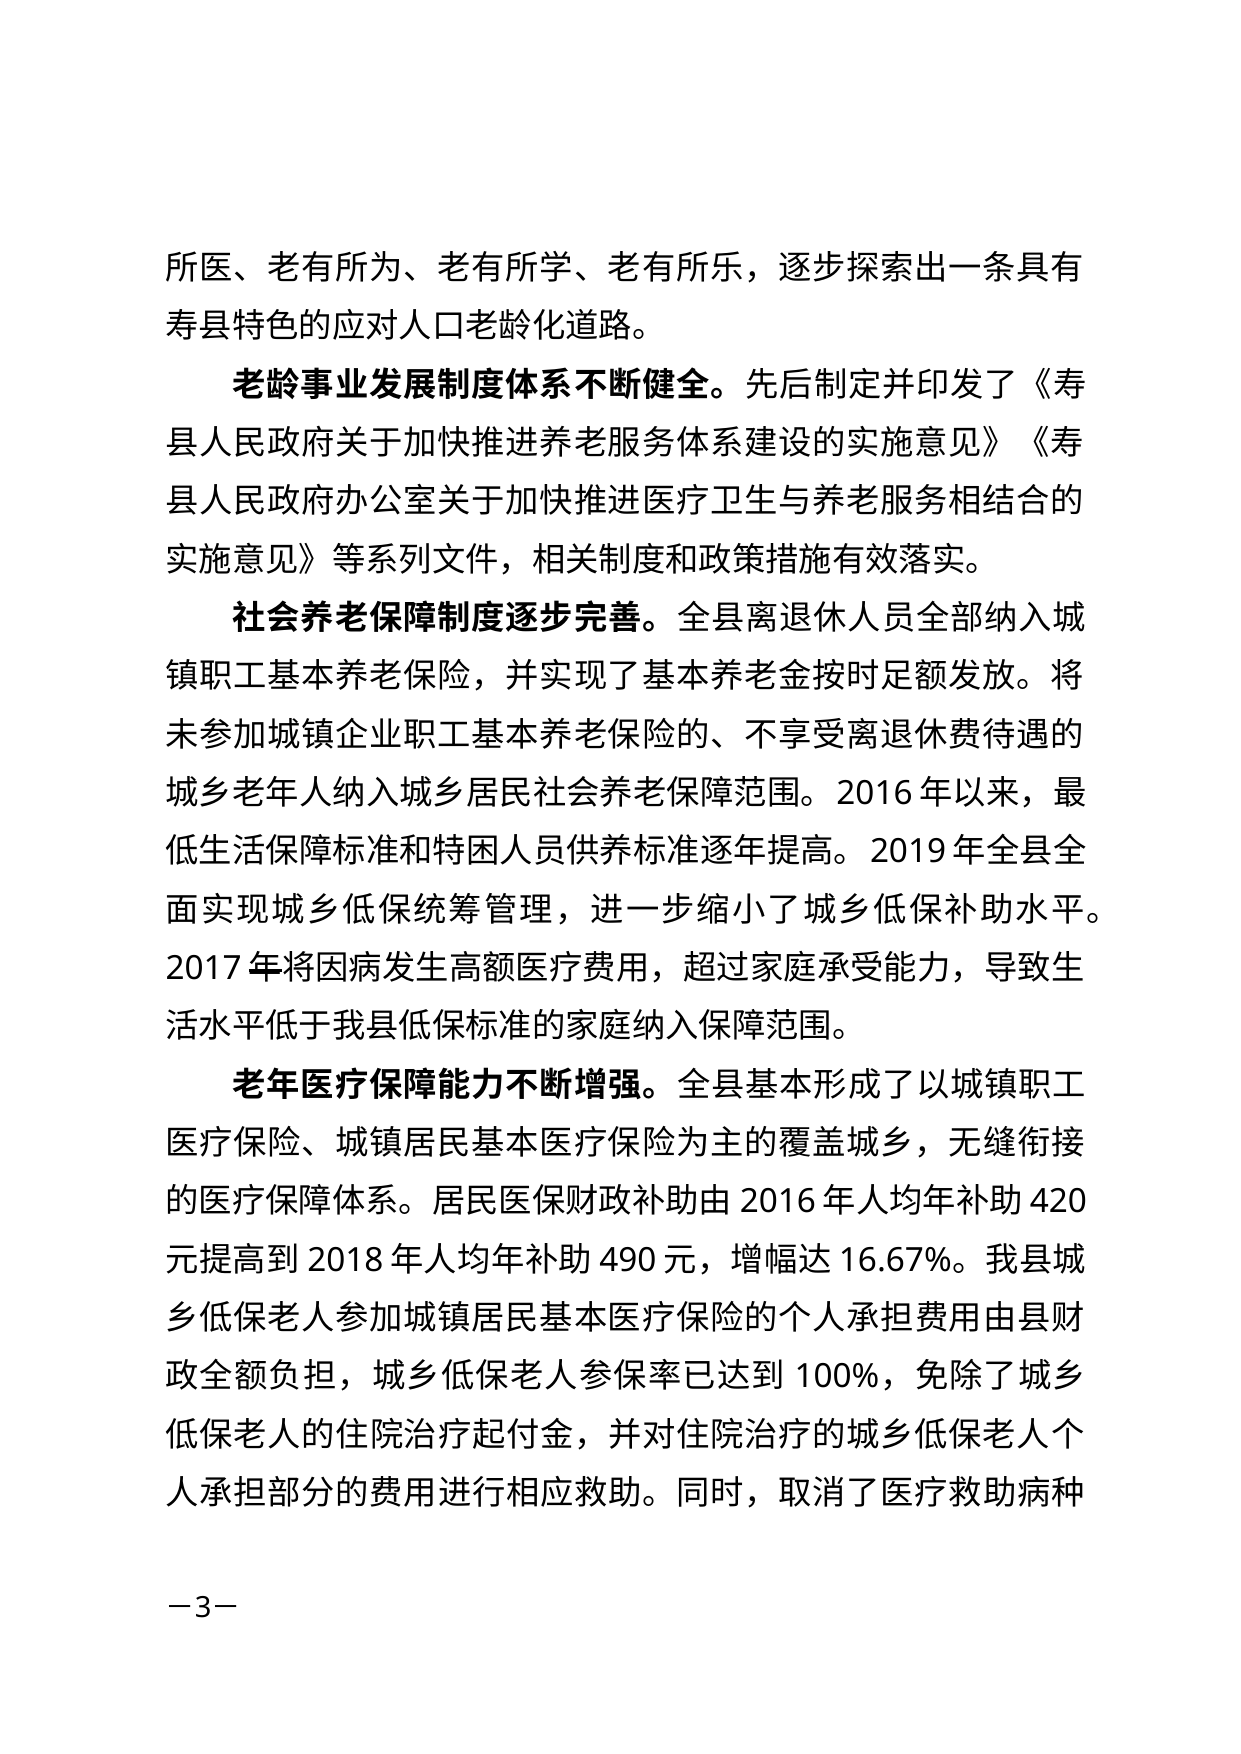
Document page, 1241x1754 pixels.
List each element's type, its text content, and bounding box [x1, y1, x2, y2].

text 老龄事业发展制度体系不断健全。先后制定并印发了《寿县人民政府关于加快推进养老服务体系建设的实施意见》《寿县人民政府办公室关于加快推进医疗卫生与养老服务相结合的实施意见》等系列文件，相关制度和政策措施有效落实。 [165, 349, 1087, 583]
text 社会养老保障制度逐步完善。全县离退休人员全部纳入城镇职工基本养老保险，并实现了基本养老金按时足额发放。将未参加城镇企业职工基本养老保险的、不享受离退休费待遇的城乡老年人纳入城乡居民社会养老保障范围。2016年以来，最低生活保障标准和特困人员供养标准逐年提高。2019年全县全面实现城乡低保统筹管理，进一步缩小了城乡低保补助水平。2017年将因病发生高额医疗费用，超过家庭承受能力，导致生活水平低于我县低保标准的家庭纳入保障范围。 [165, 583, 1087, 1049]
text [165, 1049, 1087, 1516]
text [165, 233, 1087, 349]
